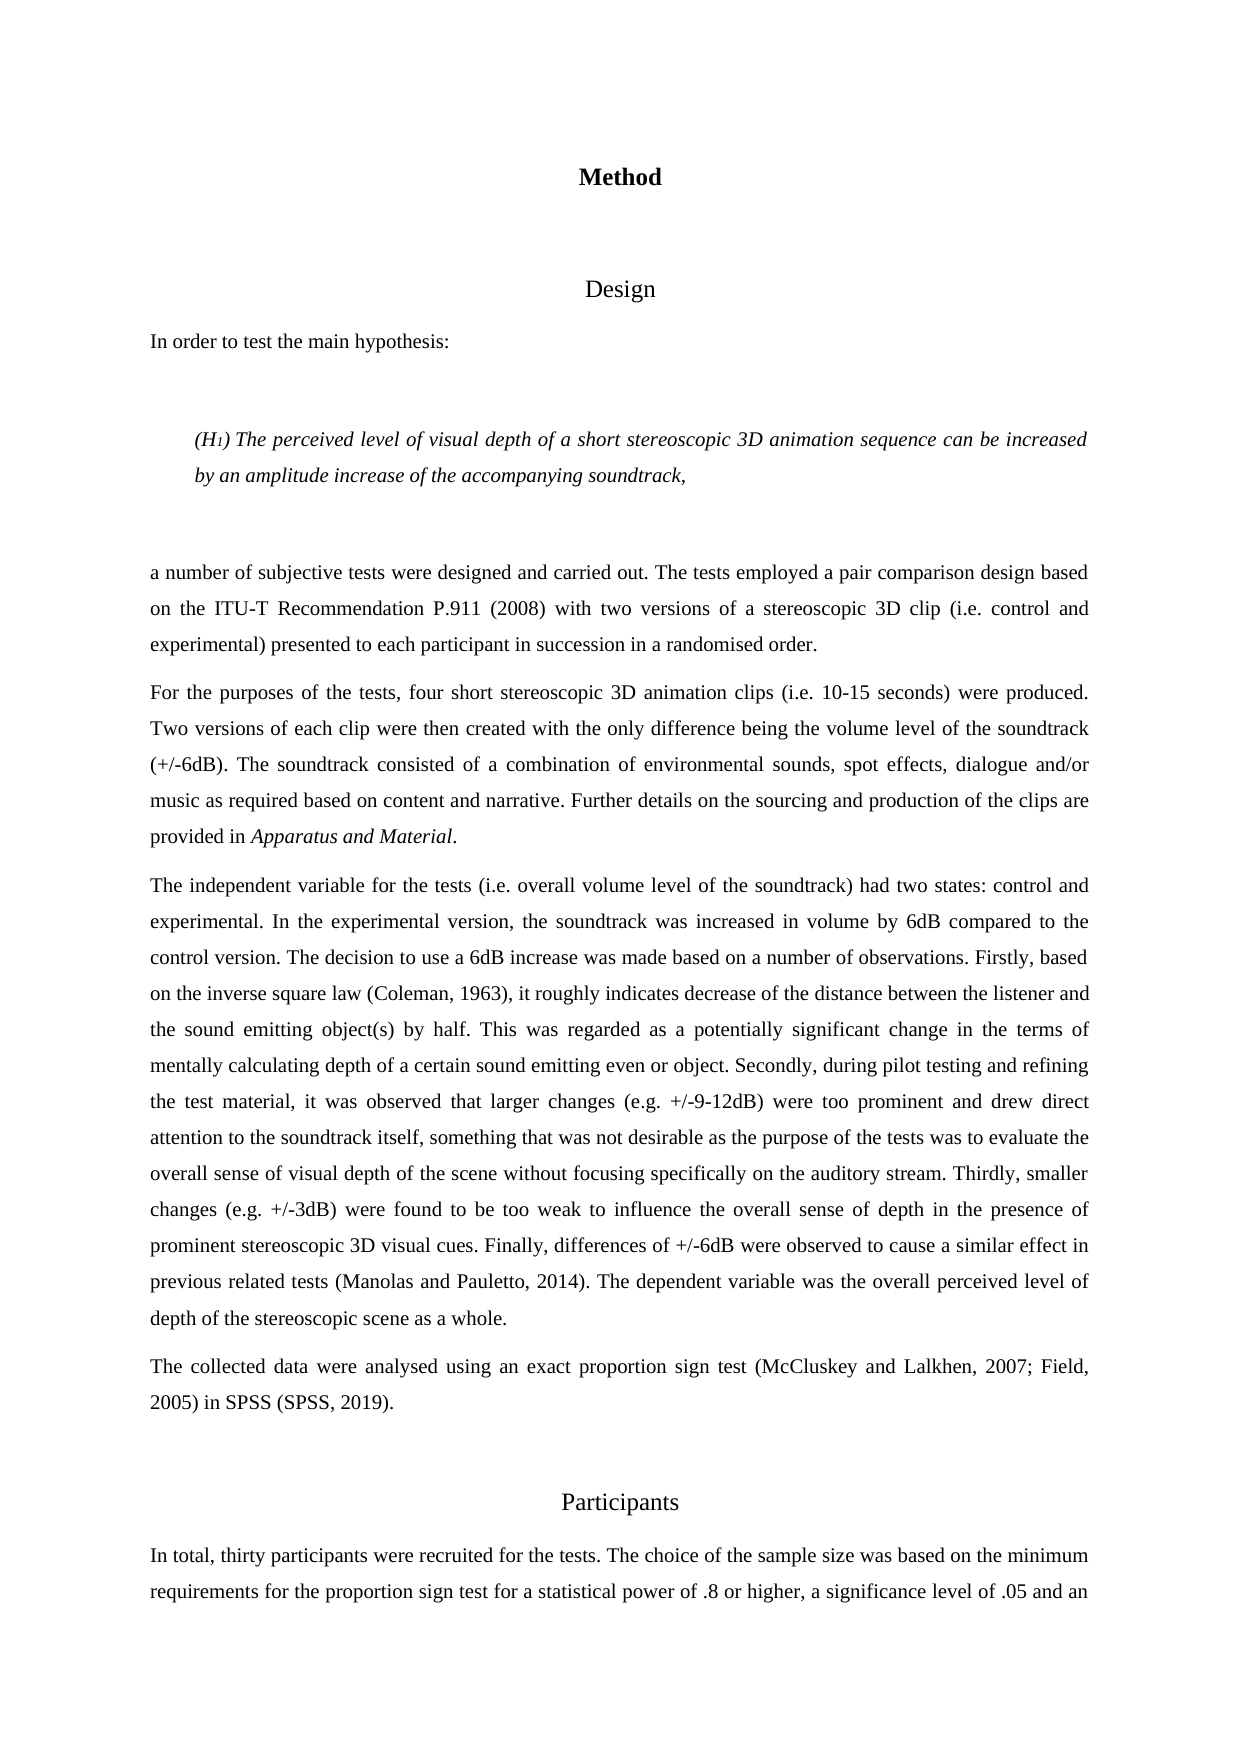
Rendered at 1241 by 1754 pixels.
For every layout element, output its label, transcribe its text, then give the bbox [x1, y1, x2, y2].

text a number of subjective tests were designed and carried out. The tests employed a pair comparison design based on the ITU-T Recommendation P.911 (2008) with two versions of a stereoscopic 3D clip (i.e. control and experimental) presented to each participant in succession in a randomised order. [150, 559, 1090, 656]
text Method [150, 162, 1090, 191]
text In order to test the main hypothesis: [150, 329, 1090, 353]
text Design [150, 274, 1090, 302]
text The independent variable for the tests (i.e. overall volume level of the soundtrack) had two states: control and experimental. In the experimental version, the soundtrack was increased in volume by 6dB compared to the control version. The decision to use a 6dB increase was made based on a number of observations. Firstly, based on the inverse square law (Coleman, 1963), it roughly indicates decrease of the distance between the listener and the sound emitting object(s) by half. This was regarded as a potentially significant change in the terms of mentally calculating depth of a certain sound emitting even or object. Secondly, during pilot testing and refining the test material, it was observed that larger changes (e.g. +/-9-12dB) were too prominent and drew direct attention to the soundtrack itself, something that was not desirable as the purpose of the tests was to evaluate the overall sense of visual depth of the scene without focusing specifically on the auditory stream. Thirdly, smaller changes (e.g. +/-3dB) were found to be too weak to influence the overall sense of depth in the presence of prominent stereoscopic 3D visual cues. Finally, differences of +/-6dB were observed to cause a similar effect in previous related tests (Manolas and Pauletto, 2014). The dependent variable was the overall perceived level of depth of the stereoscopic scene as a whole. [150, 873, 1090, 1329]
text The collected data were analysed using an exact proportion sign test (McCluskey and Lalkhen, 2007; Field, 2005) in SPSS (SPSS, 2019). [150, 1354, 1090, 1414]
text For the purposes of the tests, four short stereoscopic 3D animation clips (i.e. 10-15 seconds) were produced. Two versions of each clip were then created with the only difference being the volume level of the soundtrack (+/-6dB). The soundtrack consisted of a combination of environmental sounds, spot effects, dialogue and/or music as required based on content and narrative. Further details on the sourcing and production of the clips are provided in Apparatus and Material. [150, 680, 1090, 848]
text (H1) The perceived level of visual depth of a short stereoscopic 3D animation sequence can be increased by an amplitude increase of the accompanying soundtrack, [194, 426, 1090, 487]
text Participants [150, 1487, 1090, 1516]
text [150, 1543, 1090, 1603]
